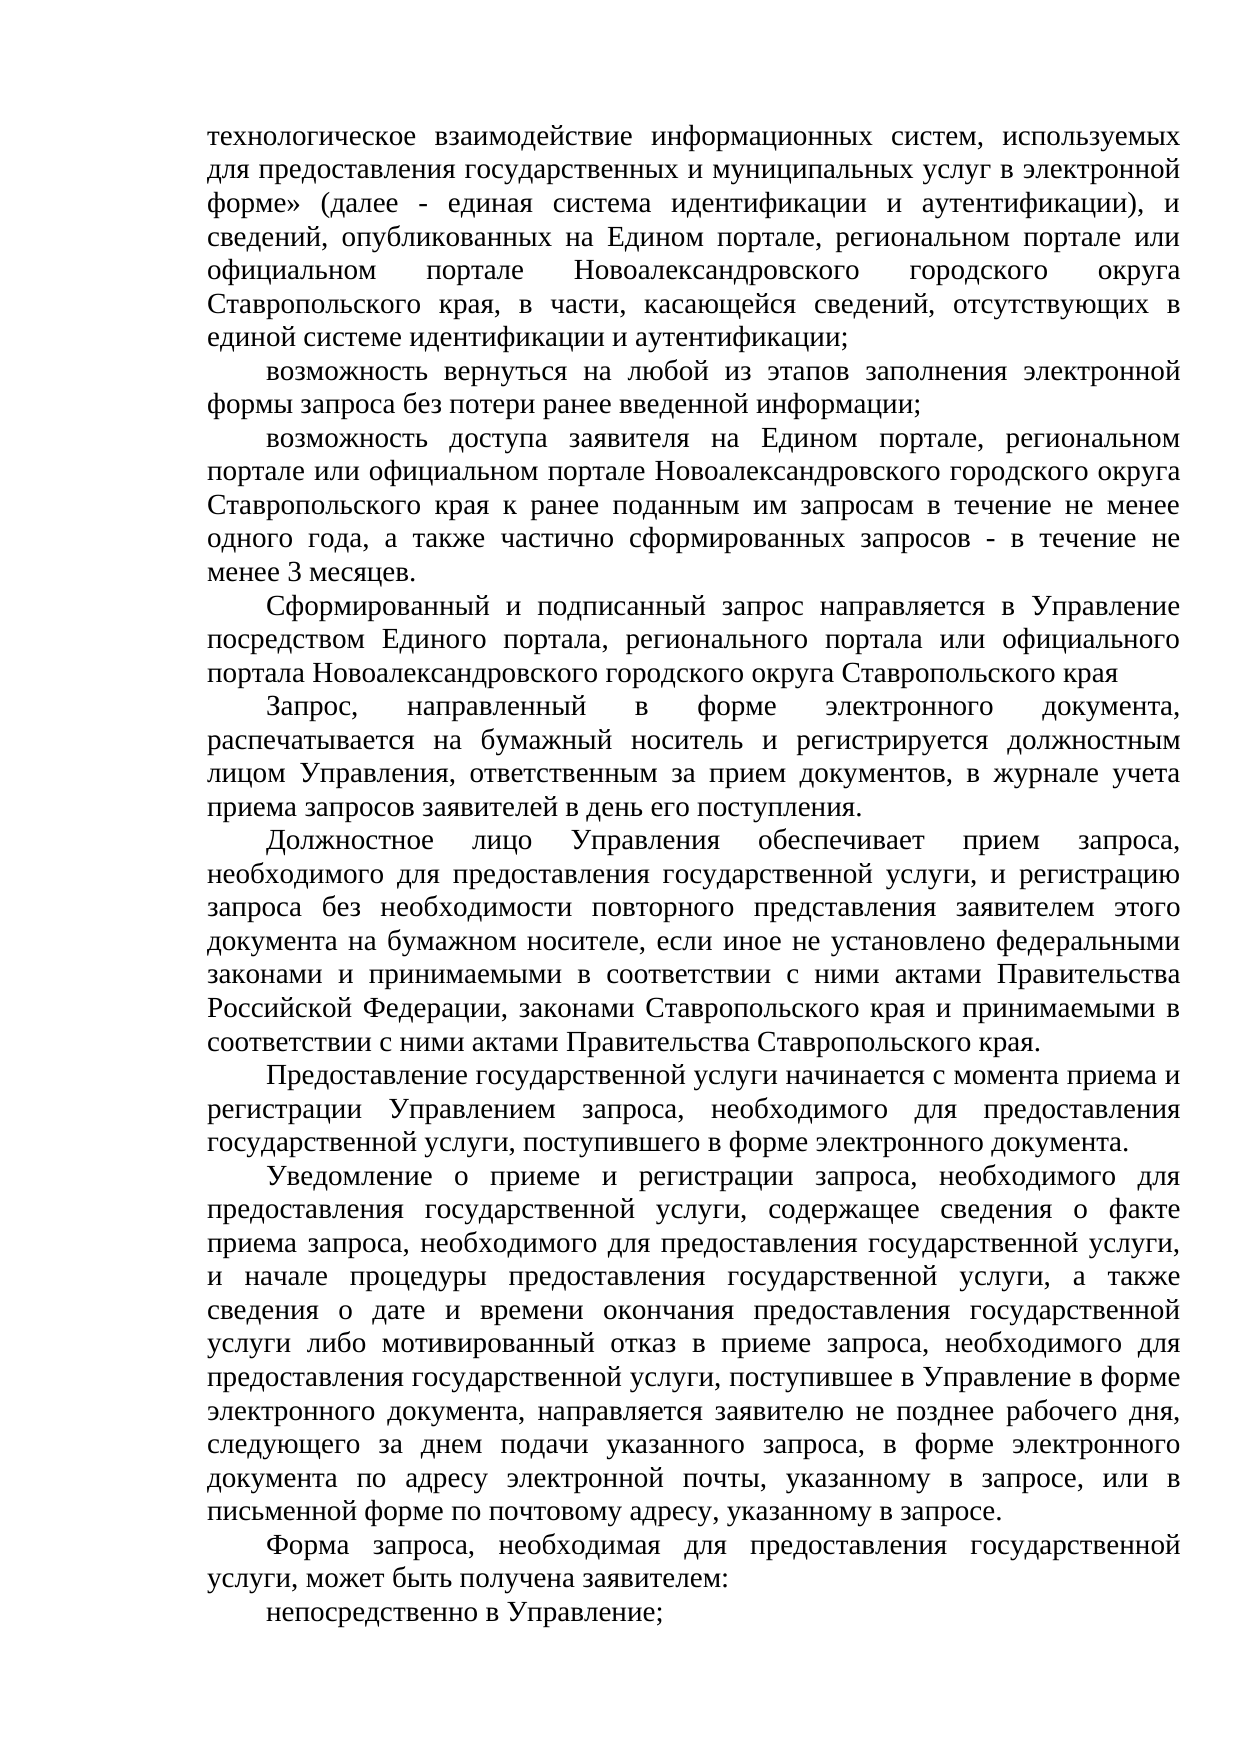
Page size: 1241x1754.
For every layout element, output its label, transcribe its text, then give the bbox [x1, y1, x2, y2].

text Уведомление о приеме и регистрации запроса, необходимого для предоставления государственной услуги, содержащее сведения о факте приема запроса, необходимого для предоставления государственной услуги, и начале процедуры предоставления государственной услуги, а также сведения о дате и времени окончания предоставления государственной услуги либо мотивированный отказ в приеме запроса, необходимого для предоставления государственной услуги, поступившее в Управление в форме электронного документа, направляется заявителю не позднее рабочего дня, следующего за днем подачи указанного запроса, в форме электронного документа по адресу электронной почты, указанному в запросе, или в письменной форме по почтовому адресу, указанному в запросе. [207, 1158, 1181, 1527]
text Должностное лицо Управления обеспечивает прием запроса, необходимого для предоставления государственной услуги, и регистрацию запроса без необходимости повторного представления заявителем этого документа на бумажном носителе, если иное не установлено федеральными законами и принимаемыми в соответствии с ними актами Правительства Российской Федерации, законами Ставропольского края и принимаемыми в соответствии с ними актами Правительства Ставропольского края. [207, 822, 1181, 1057]
text Предоставление государственной услуги начинается с момента приема и регистрации Управлением запроса, необходимого для предоставления государственной услуги, поступившего в форме электронного документа. [207, 1057, 1181, 1158]
text Сформированный и подписанный запрос направляется в Управление посредством Единого портала, регионального портала или официального портала Новоалександровского городского округа Ставропольского края [207, 588, 1181, 688]
text непосредственно в Управление; [207, 1594, 1181, 1627]
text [207, 118, 1181, 353]
text Форма запроса, необходимая для предоставления государственной услуги, может быть получена заявителем: [207, 1527, 1181, 1594]
text возможность доступа заявителя на Едином портале, региональном портале или официальном портале Новоалександровского городского округа Ставропольского края к ранее поданным им запросам в течение не менее одного года, а также частично сформированных запросов - в течение не менее 3 месяцев. [207, 420, 1181, 588]
text возможность вернуться на любой из этапов заполнения электронной формы запроса без потери ранее введенной информации; [207, 353, 1181, 420]
text Запрос, направленный в форме электронного документа, распечатывается на бумажный носитель и регистрируется должностным лицом Управления, ответственным за прием документов, в журнале учета приема запросов заявителей в день его поступления. [207, 688, 1181, 822]
